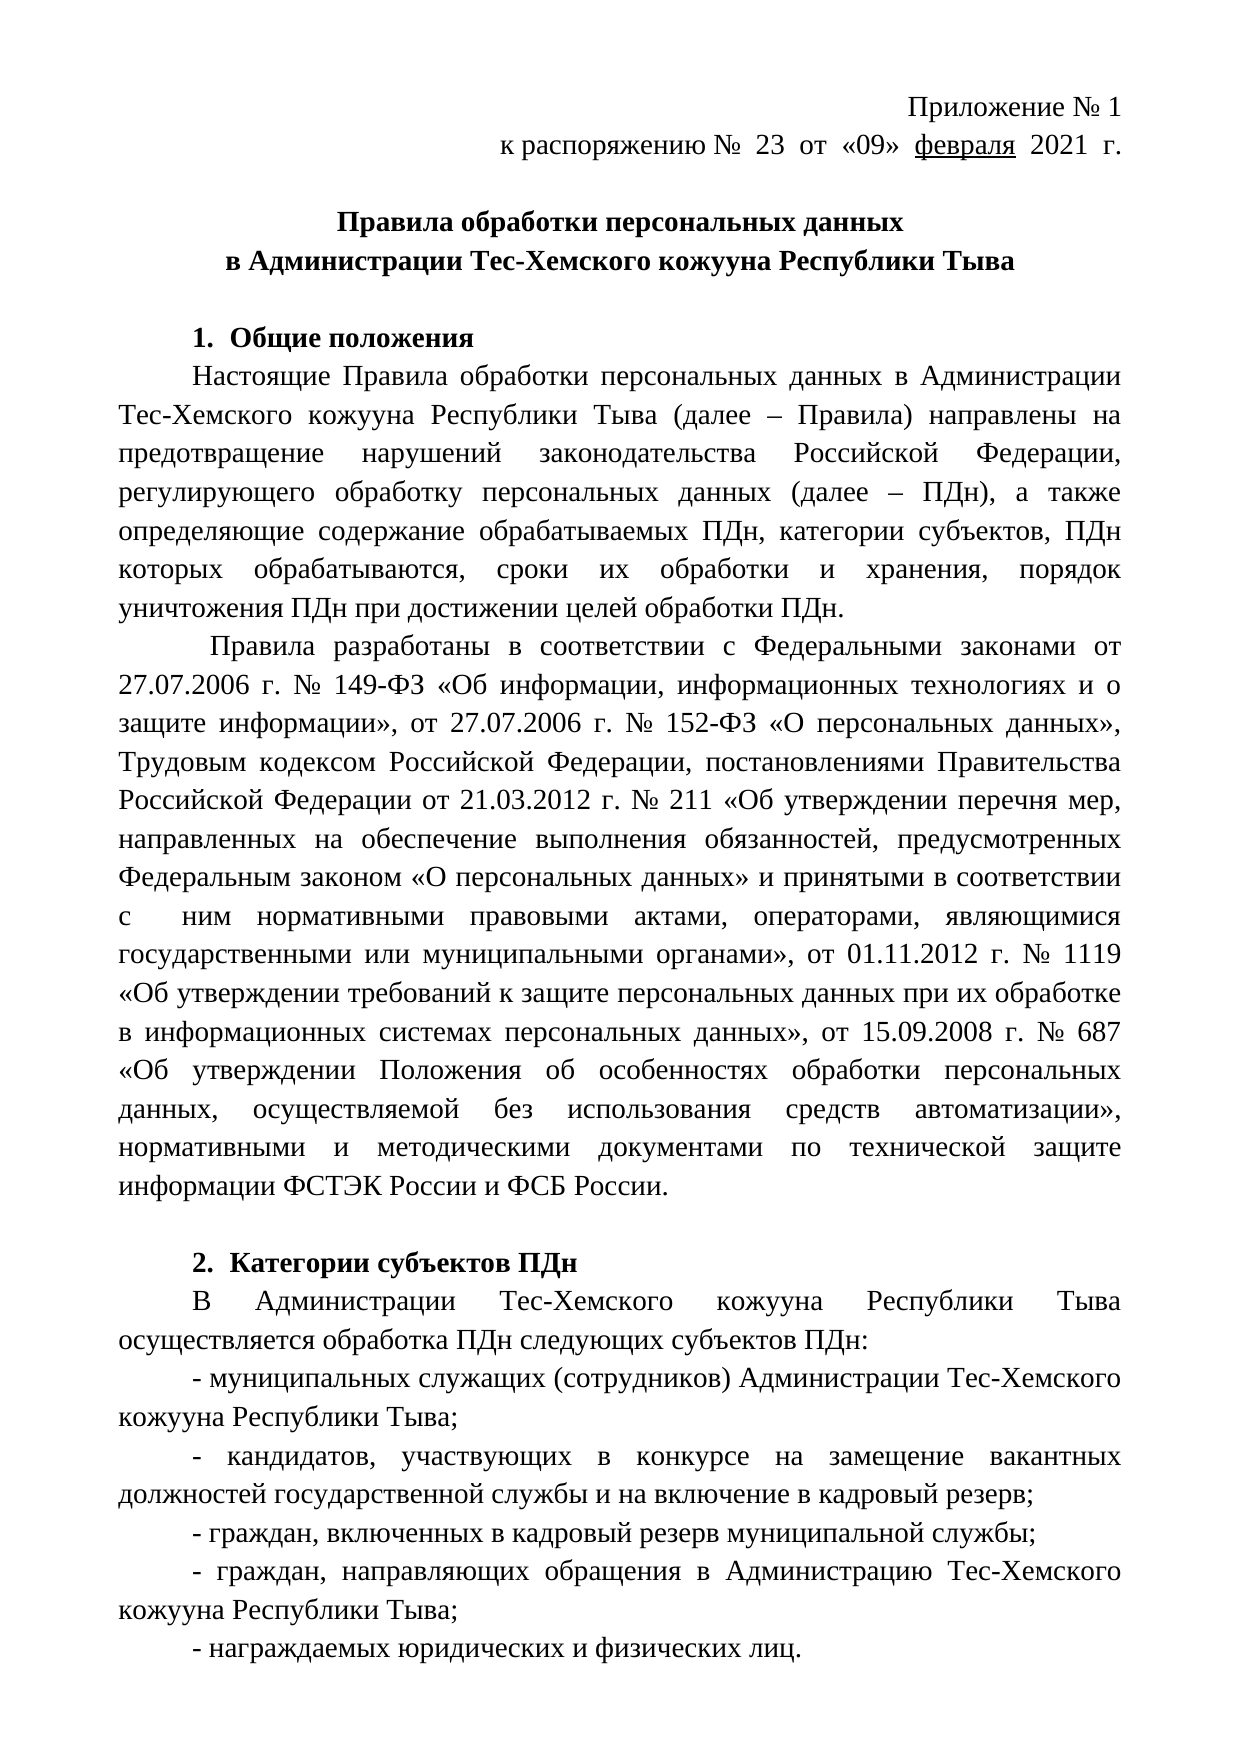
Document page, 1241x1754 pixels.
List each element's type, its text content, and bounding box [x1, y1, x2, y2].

text в Администрации Тес-Хемского кожууна Республики Тыва [118, 243, 1122, 276]
text - граждан, направляющих обращения в Администрацию Тес-Хемского кожууна Республики Тыва; [118, 1553, 1122, 1625]
text - граждан, включенных в кадровый резерв муниципальной службы; [118, 1515, 1122, 1548]
text Настоящие Правила обработки персональных данных в Администрации Тес-Хемского кожууна Республики Тыва (далее – Правила) направлены на предотвращение нарушений законодательства Российской Федерации, регулирующего обработку персональных данных (далее – ПДн), а также определяющие содержание обрабатываемых ПДн, категории субъектов, ПДн которых обрабатываются, сроки их обработки и хранения, порядок уничтожения ПДн при достижении целей обработки ПДн. [118, 358, 1122, 623]
text Правила разработаны в соответствии с Федеральными законами от 27.07.2006 г. № 149-ФЗ «Об информации, информационных технологиях и о защите информации», от 27.07.2006 г. № 152-ФЗ «О персональных данных», Трудовым кодексом Российской Федерации, постановлениями Правительства Российской Федерации от 21.03.2012 г. № 211 «Об утверждении перечня мер, направленных на обеспечение выполнения обязанностей, предусмотренных Федеральным законом «О персональных данных» и принятыми в соответствии с ним нормативными правовыми актами, операторами, являющимися государственными или муниципальными органами», от 01.11.2012 г. № 1119 «Об утверждении требований к защите персональных данных при их обработке в информационных системах персональных данных», от 15.09.2008 г. № 687 «Об утверждении Положения об особенностях обработки персональных данных, осуществляемой без использования средств автоматизации», нормативными и методическими документами по технической защите информации ФСТЭК России и ФСБ России. [118, 628, 1122, 1201]
text Правила обработки персональных данных [118, 204, 1122, 238]
text - муниципальных служащих (сотрудников) Администрации Тес-Хемского кожууна Республики Тыва; [118, 1361, 1122, 1433]
list Общие положения [192, 320, 1122, 353]
text к распоряжению № 23 от «09» февраля 2021 г. [118, 127, 1122, 161]
text - кандидатов, участвующих в конкурсе на замещение вакантных должностей государственной службы и на включение в кадровый резерв; [118, 1438, 1122, 1510]
text Приложение № 1 [118, 89, 1122, 122]
text - награждаемых юридических и физических лиц. [118, 1630, 1122, 1664]
list Категории субъектов ПДн [192, 1245, 1122, 1278]
text В Администрации Тес-Хемского кожууна Республики Тыва осуществляется обработка ПДн следующих субъектов ПДн: [118, 1283, 1122, 1356]
